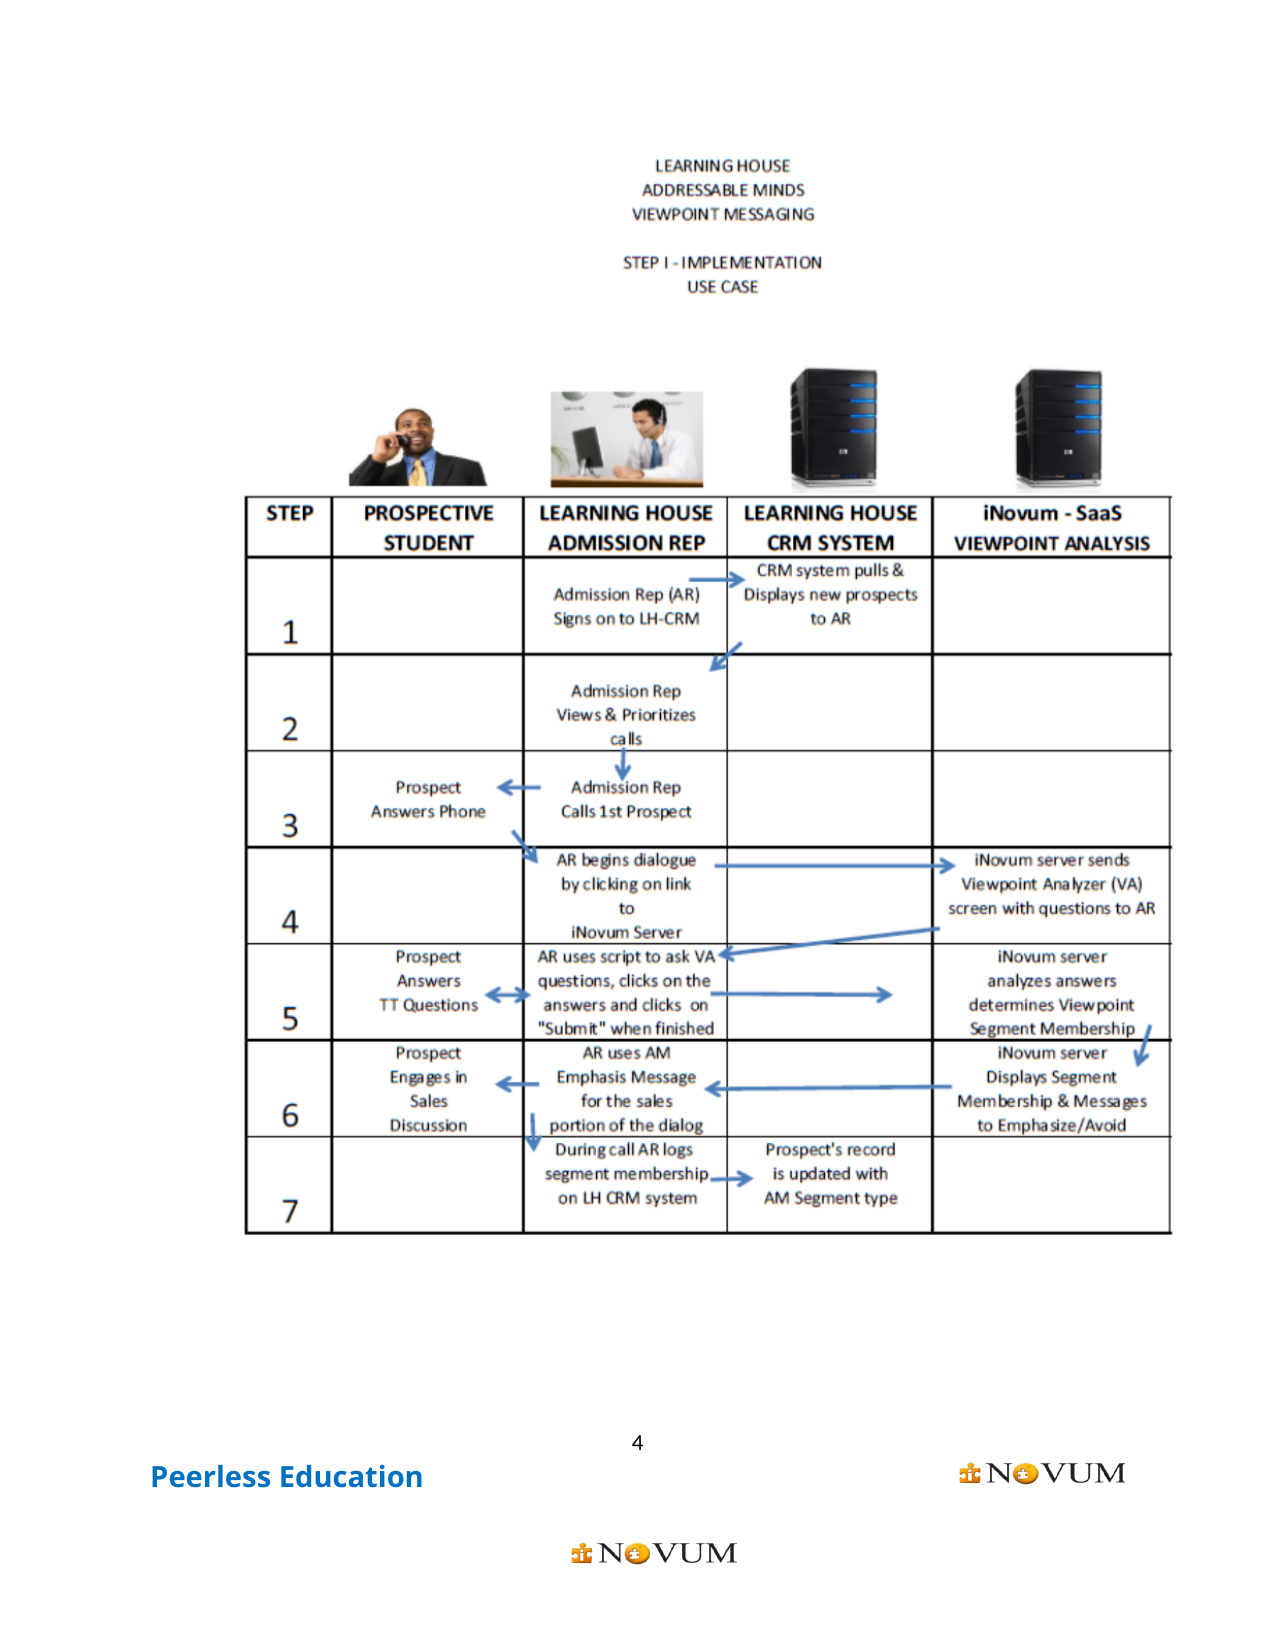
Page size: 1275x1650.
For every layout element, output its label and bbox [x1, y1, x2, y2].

picture [238, 151, 1184, 1271]
picture [956, 1460, 1125, 1487]
picture [568, 1540, 737, 1567]
